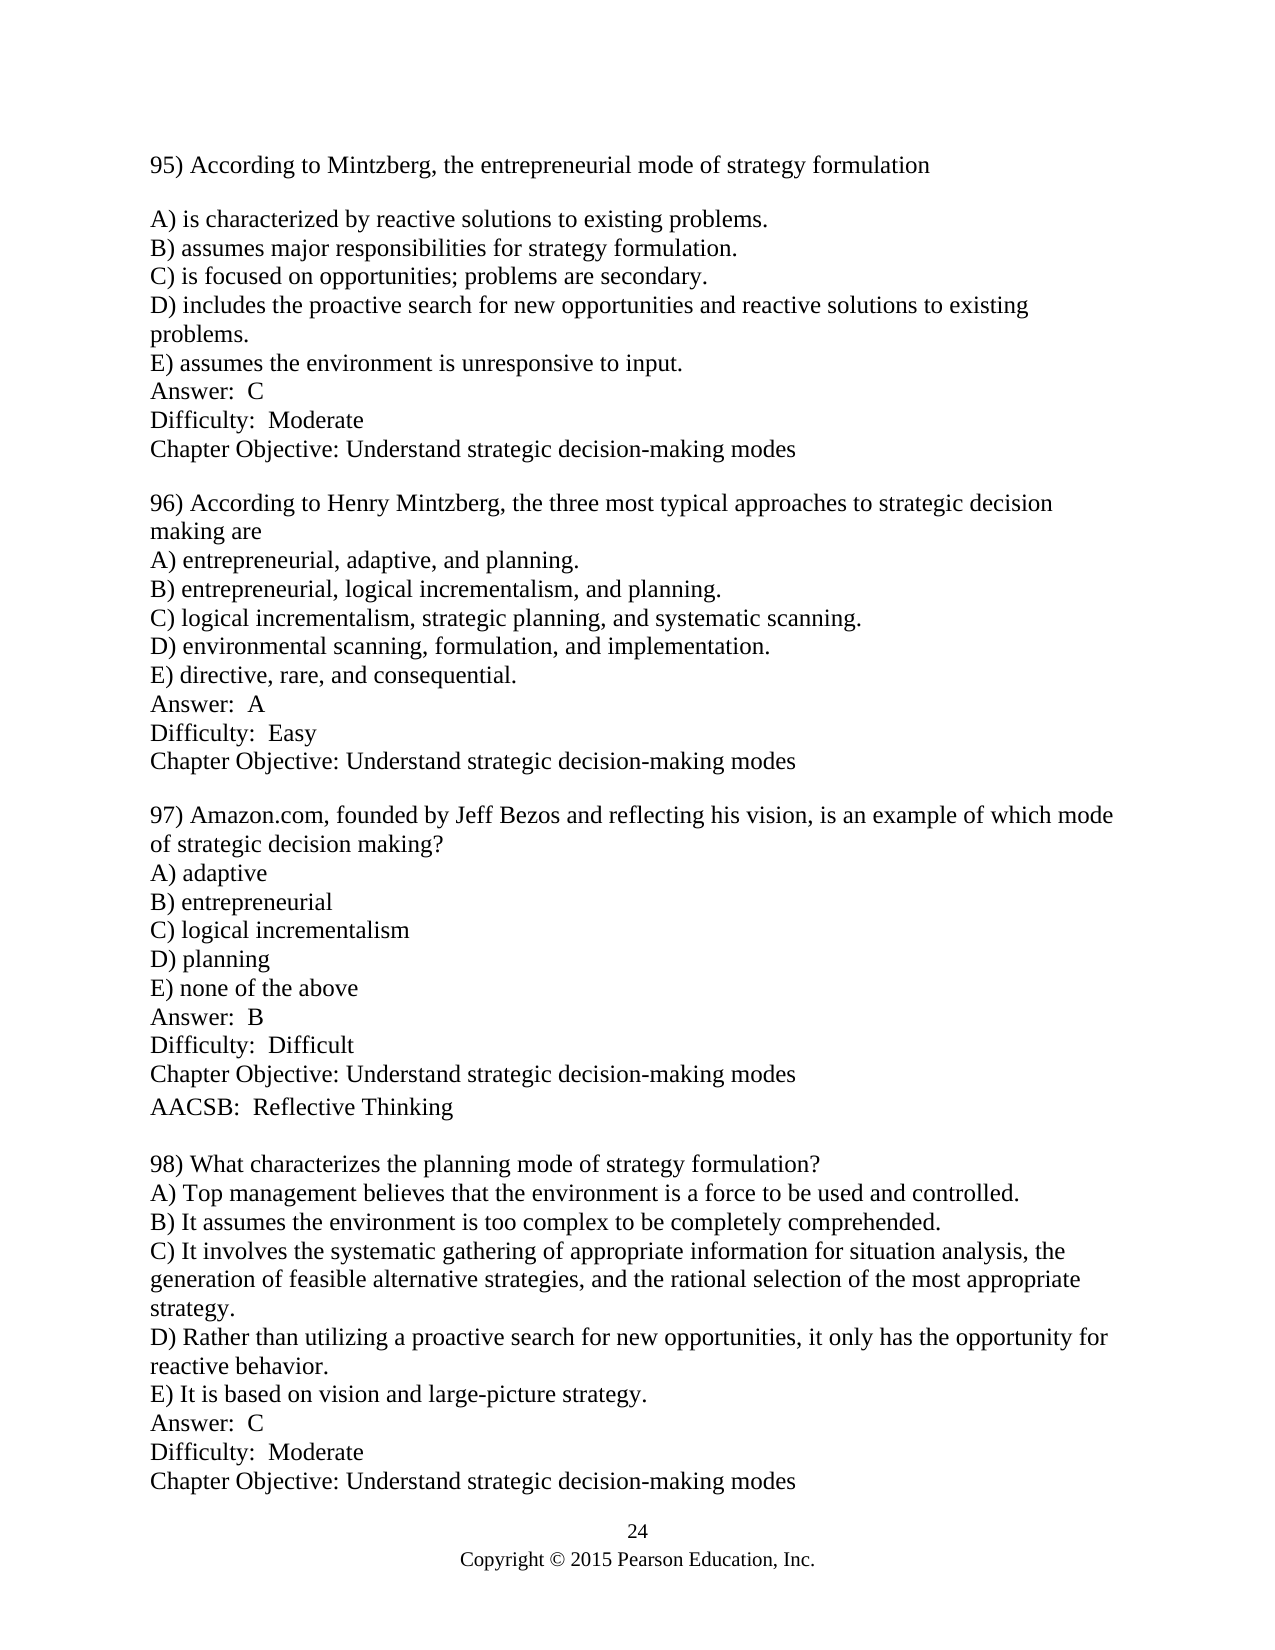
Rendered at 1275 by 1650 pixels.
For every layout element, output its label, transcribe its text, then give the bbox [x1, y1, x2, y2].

text D) Rather than utilizing a proactive search for new opportunities, it only has the opportunity for reactive behavior. [150, 1322, 1125, 1379]
text Chapter Objective: Understand strategic decision-making modes [150, 434, 1125, 463]
text 97) Amazon.com, founded by Jeff Bezos and reflecting his vision, is an example of which mode of strategic decision making? [150, 800, 1125, 858]
text C) logical incrementalism [150, 915, 1125, 944]
text Answer: B [150, 1002, 1125, 1030]
text C) is focused on opportunities; problems are secondary. [150, 261, 1125, 290]
text Difficulty: Easy [150, 718, 1125, 746]
text 98) What characterizes the planning mode of strategy formulation? [150, 1149, 1125, 1178]
text B) It assumes the environment is too complex to be completely comprehended. [150, 1207, 1125, 1236]
text C) logical incrementalism, strategic planning, and systematic scanning. [150, 603, 1125, 631]
text A) adaptive [150, 858, 1125, 887]
text B) entrepreneurial [150, 887, 1125, 915]
text Difficulty: Difficult [150, 1030, 1125, 1059]
text Chapter Objective: Understand strategic decision-making modes95) According to Mintzberg, the entrepreneurial mode of strategy formulation [150, 150, 1125, 179]
text Chapter Objective: Understand strategic decision-making modes [150, 1466, 1125, 1494]
text E) none of the above [150, 973, 1125, 1002]
text Answer: C [150, 1408, 1125, 1437]
text Chapter Objective: Understand strategic decision-making modes [150, 1059, 1125, 1088]
text B) assumes major responsibilities for strategy formulation. [150, 233, 1125, 261]
text B) entrepreneurial, logical incrementalism, and planning. [150, 574, 1125, 603]
text A) entrepreneurial, adaptive, and planning. [150, 545, 1125, 574]
text AACSB: Reflective Thinking [150, 1092, 1125, 1121]
text D) planning [150, 944, 1125, 973]
text E) It is based on vision and large-picture strategy. [150, 1379, 1125, 1408]
text Difficulty: Moderate [150, 405, 1125, 434]
text Difficulty: Moderate [150, 1437, 1125, 1466]
text C) It involves the systematic gathering of appropriate information for situation analysis, the generation of feasible alternative strategies, and the rational selection of the most appropriate strategy. [150, 1236, 1125, 1322]
text E) assumes the environment is unresponsive to input. [150, 348, 1125, 376]
text A) is characterized by reactive solutions to existing problems. [150, 204, 1125, 233]
text A) Top management believes that the environment is a force to be used and controlled. [150, 1178, 1125, 1207]
text Chapter Objective: Understand strategic decision-making modes [150, 746, 1125, 775]
text Answer: A [150, 689, 1125, 718]
text D) includes the proactive search for new opportunities and reactive solutions to existing problems. [150, 290, 1125, 348]
text D) environmental scanning, formulation, and implementation. [150, 631, 1125, 660]
text 96) According to Henry Mintzberg, the three most typical approaches to strategic decision making are [150, 488, 1125, 545]
text Answer: C [150, 376, 1125, 405]
text E) directive, rare, and consequential. [150, 660, 1125, 689]
